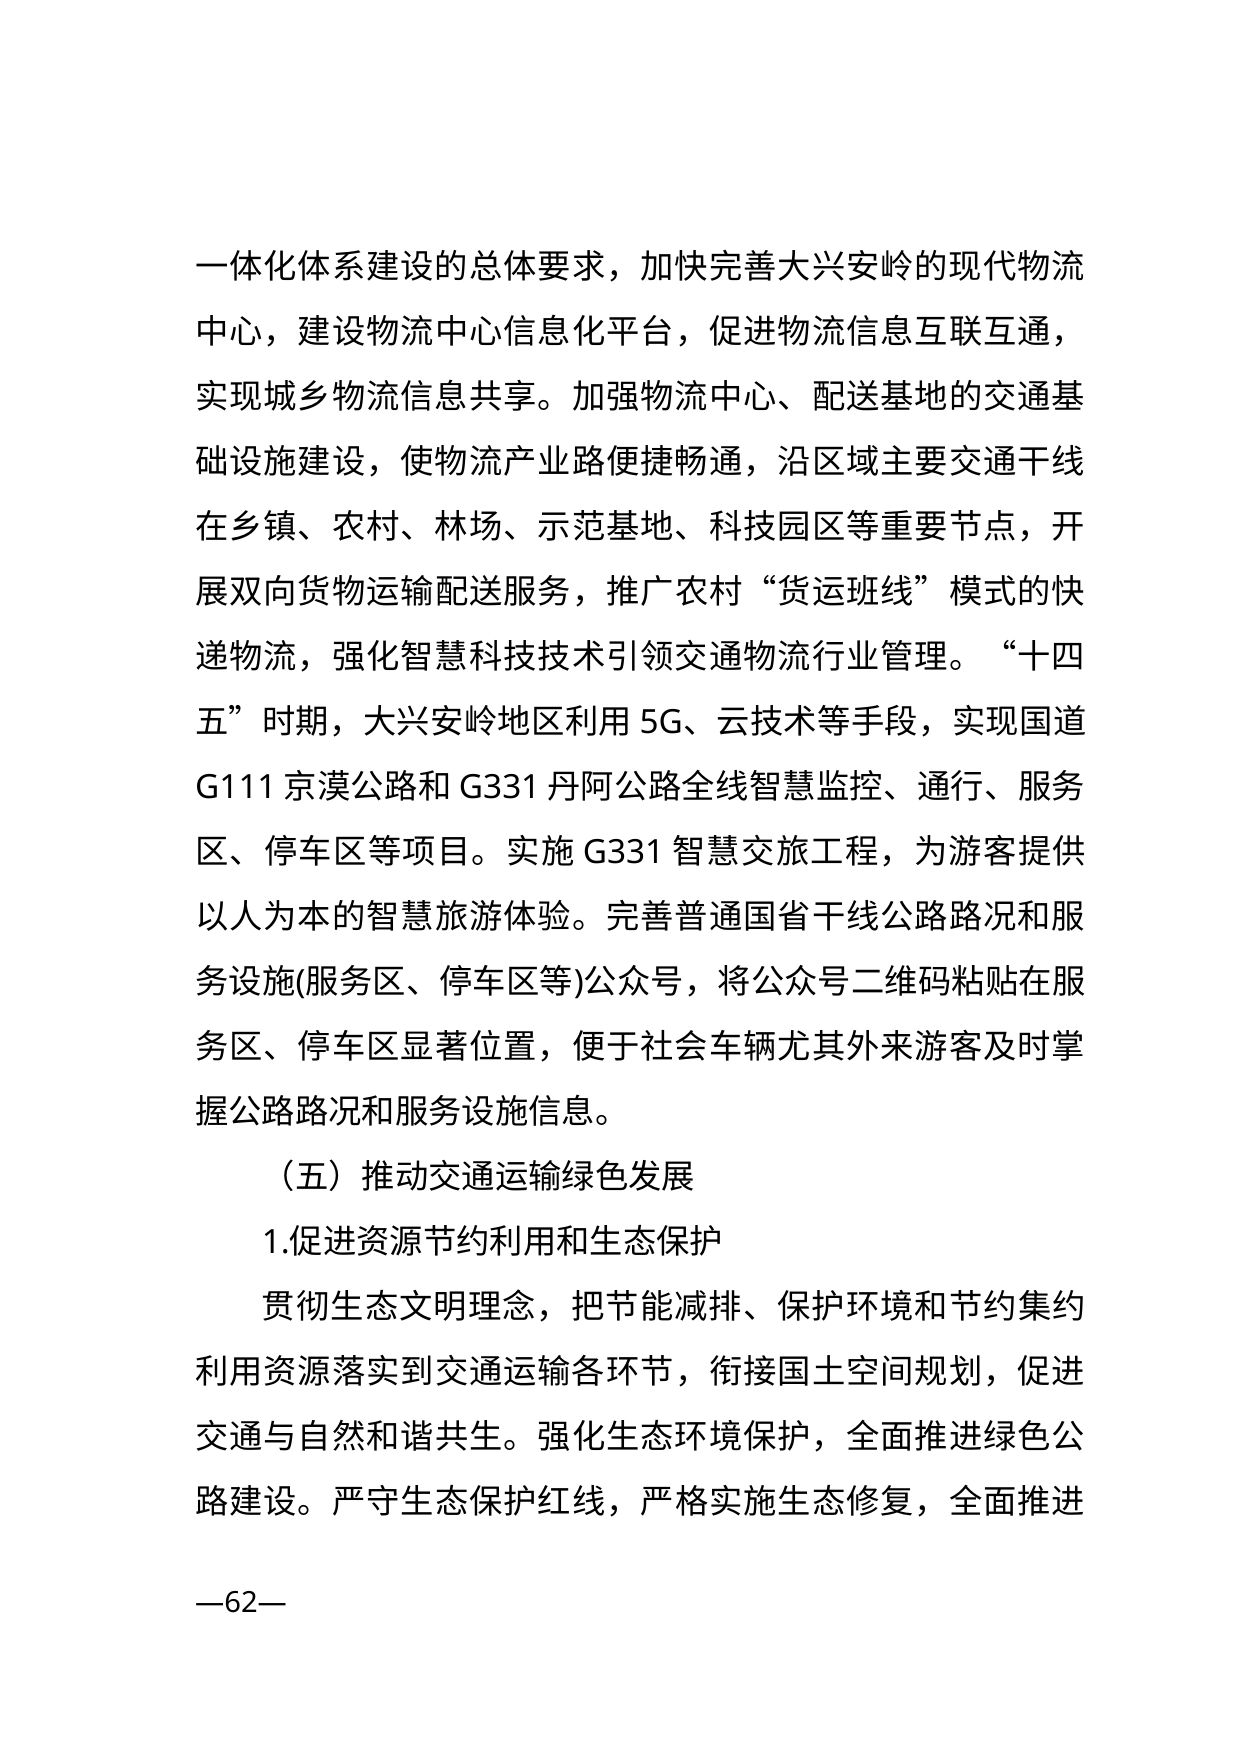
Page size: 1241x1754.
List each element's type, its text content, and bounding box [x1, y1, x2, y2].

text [195, 1271, 1087, 1531]
text 1.促进资源节约利用和生态保护 [195, 1206, 1087, 1271]
text （五）推动交通运输绿色发展 [195, 1141, 1087, 1206]
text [195, 231, 1087, 1141]
